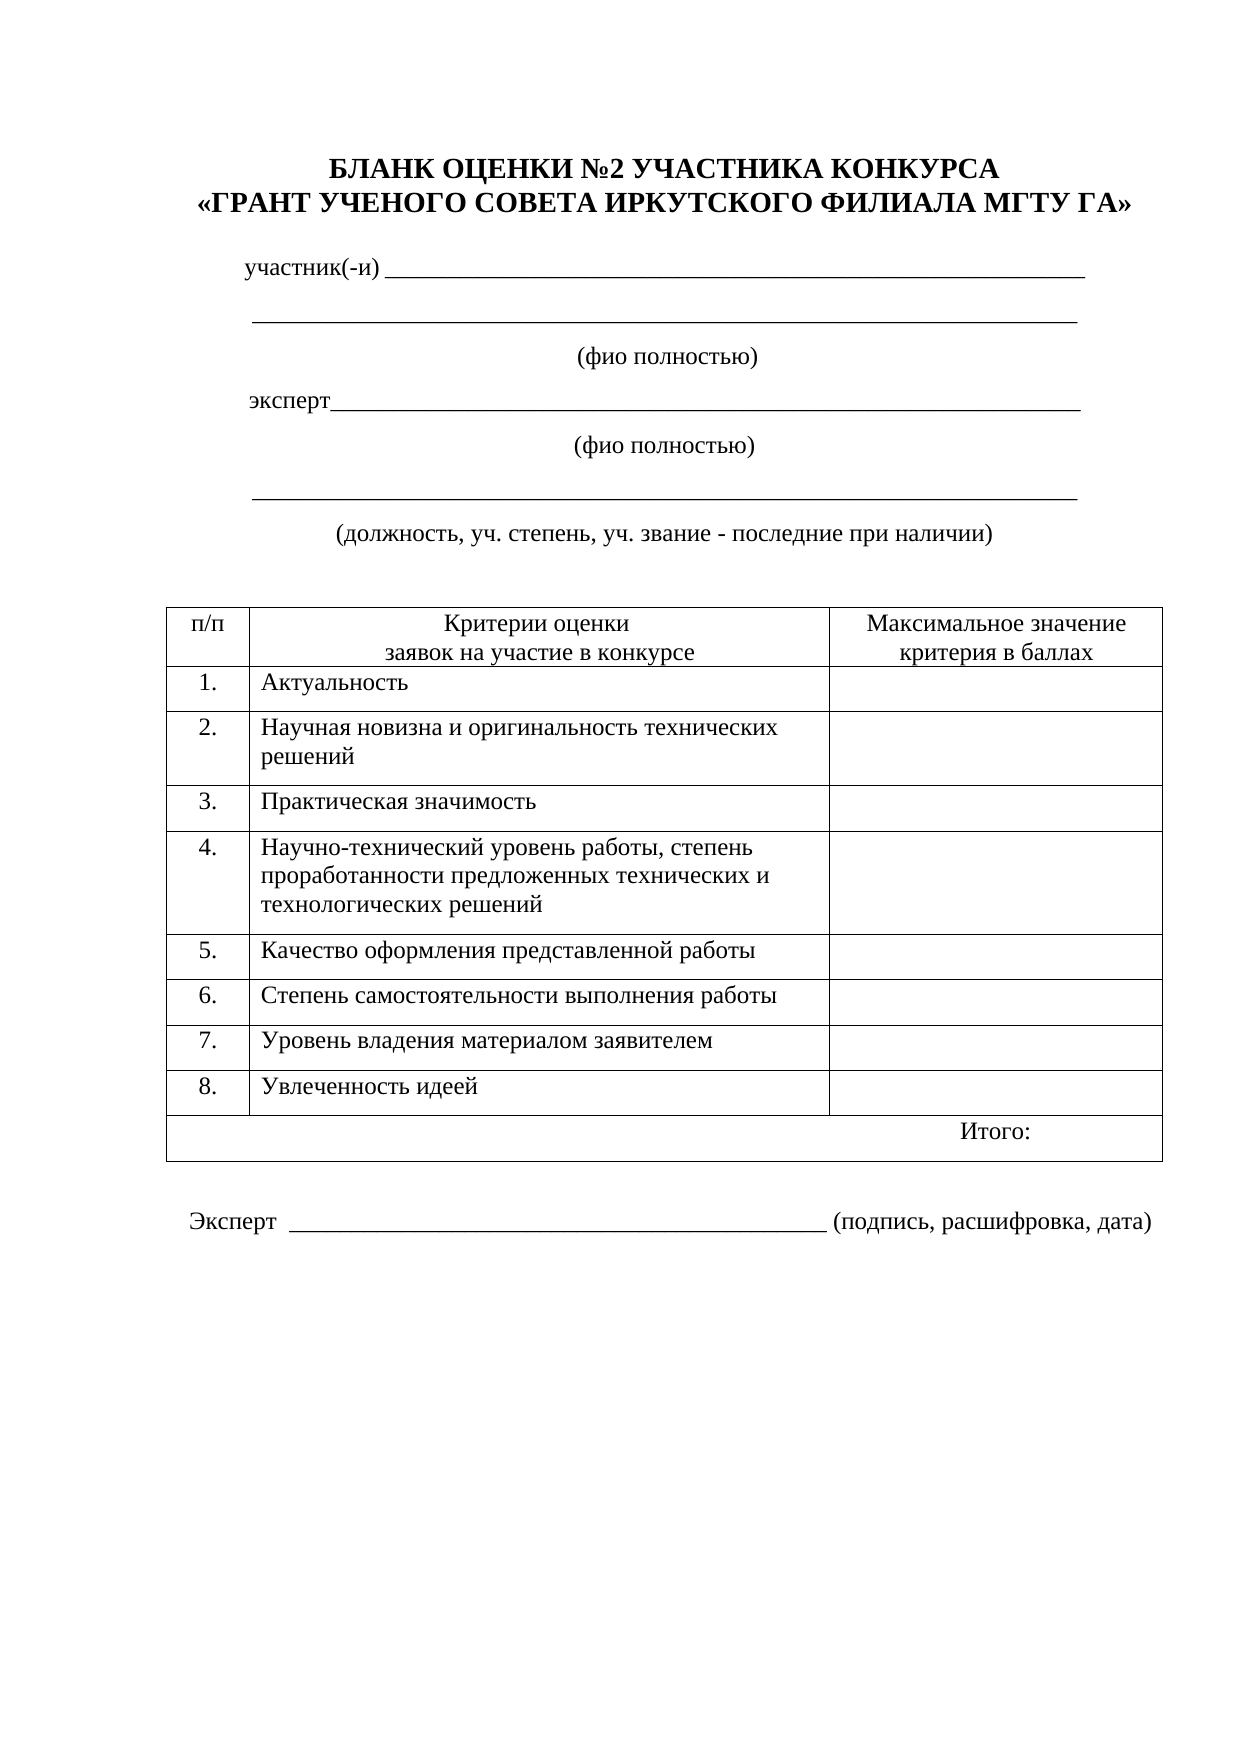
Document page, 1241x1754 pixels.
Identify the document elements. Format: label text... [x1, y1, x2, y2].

table_cell [830, 1026, 1162, 1070]
table_cell Практическая значимость [250, 786, 829, 831]
table_cell [830, 832, 1162, 934]
text (фио полностью) [177, 341, 1152, 370]
table_cell Научная новизна и оригинальность технических решений [250, 712, 829, 785]
table_header Максимальное значение критерия в баллах [830, 608, 1162, 666]
table_cell Качество оформления представленной работы [250, 935, 829, 979]
table_cell [830, 667, 1162, 711]
table_cell Уровень владения материалом заявителем [250, 1026, 829, 1070]
table_header Критерии оценки заявок на участие в конкурсе [250, 608, 829, 666]
text __________________________________________________________________ [177, 297, 1152, 325]
table_cell 7. [167, 1026, 249, 1070]
text БЛАНК ОЦЕНКИ №2 УЧАСТНИКА КОНКУРСА [177, 152, 1152, 185]
text __________________________________________________________________ [177, 474, 1152, 503]
table_cell 1. [167, 667, 249, 711]
table_cell Увлеченность идеей [250, 1071, 829, 1115]
table_cell Актуальность [250, 667, 829, 711]
text Эксперт ___________________________________________ (подпись, расшифровка, дата) [177, 1206, 1152, 1235]
text (фио полностью) [177, 430, 1152, 458]
text эксперт____________________________________________________________ [177, 385, 1152, 414]
table_cell Итого: [167, 1116, 1162, 1161]
text «ГРАНТ УЧЕНОГО СОВЕТА ИРКУТСКОГО ФИЛИАЛА МГТУ ГА» [177, 185, 1152, 219]
text участник(-и) ________________________________________________________ [177, 252, 1152, 281]
table_cell [830, 935, 1162, 979]
table_cell Степень самостоятельности выполнения работы [250, 980, 829, 1024]
table_cell [830, 980, 1162, 1024]
table_cell 4. [167, 832, 249, 934]
table_cell 5. [167, 935, 249, 979]
table_cell 8. [167, 1071, 249, 1115]
table_cell [830, 1071, 1162, 1115]
text (должность, уч. степень, уч. звание - последние при наличии) [177, 518, 1152, 547]
table_cell [830, 712, 1162, 785]
table_cell 2. [167, 712, 249, 785]
table_cell [830, 786, 1162, 831]
table_header п/п [167, 608, 249, 666]
table_cell 6. [167, 980, 249, 1024]
table_cell Научно-технический уровень работы, степень проработанности предложенных технических и технологических решений [250, 832, 829, 934]
table_cell 3. [167, 786, 249, 831]
